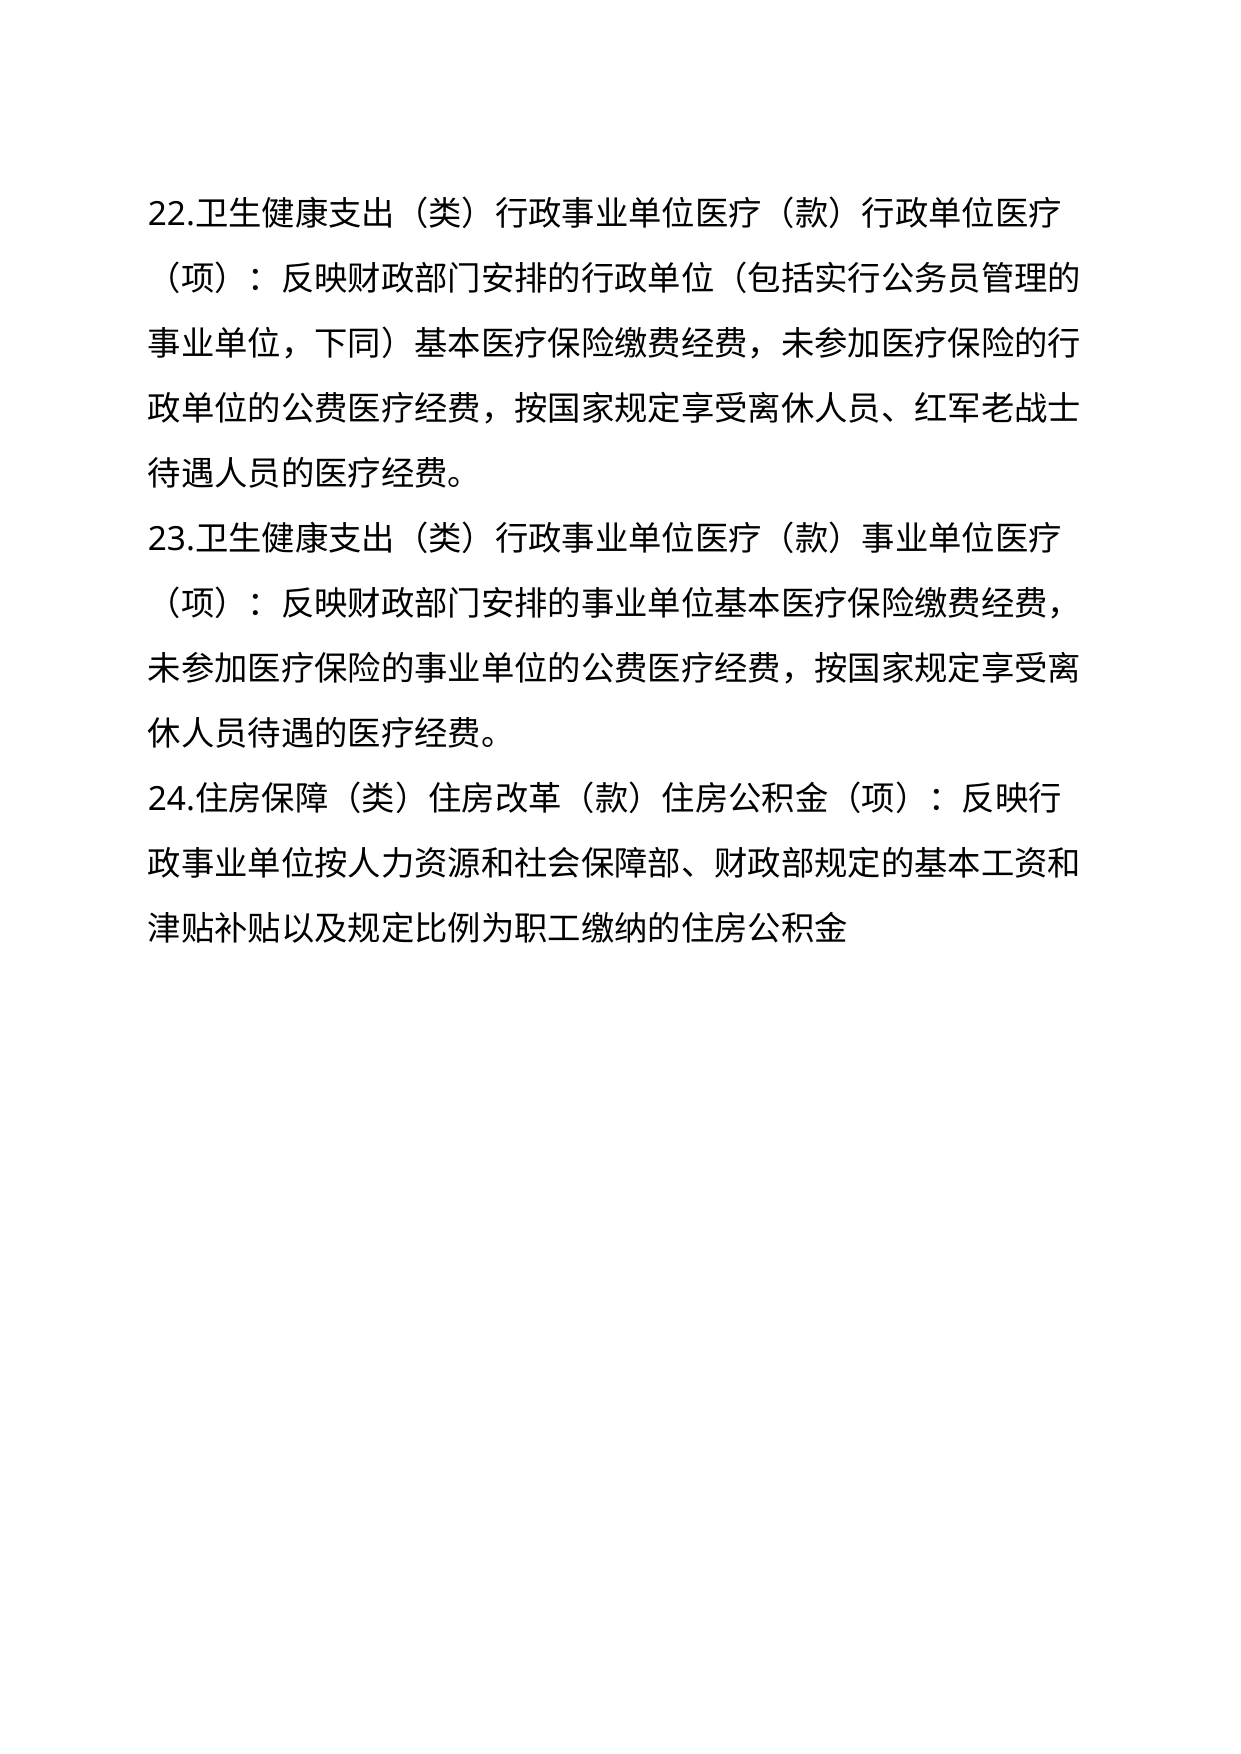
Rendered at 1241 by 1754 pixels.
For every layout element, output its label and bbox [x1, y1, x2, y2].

text [148, 178, 1092, 958]
